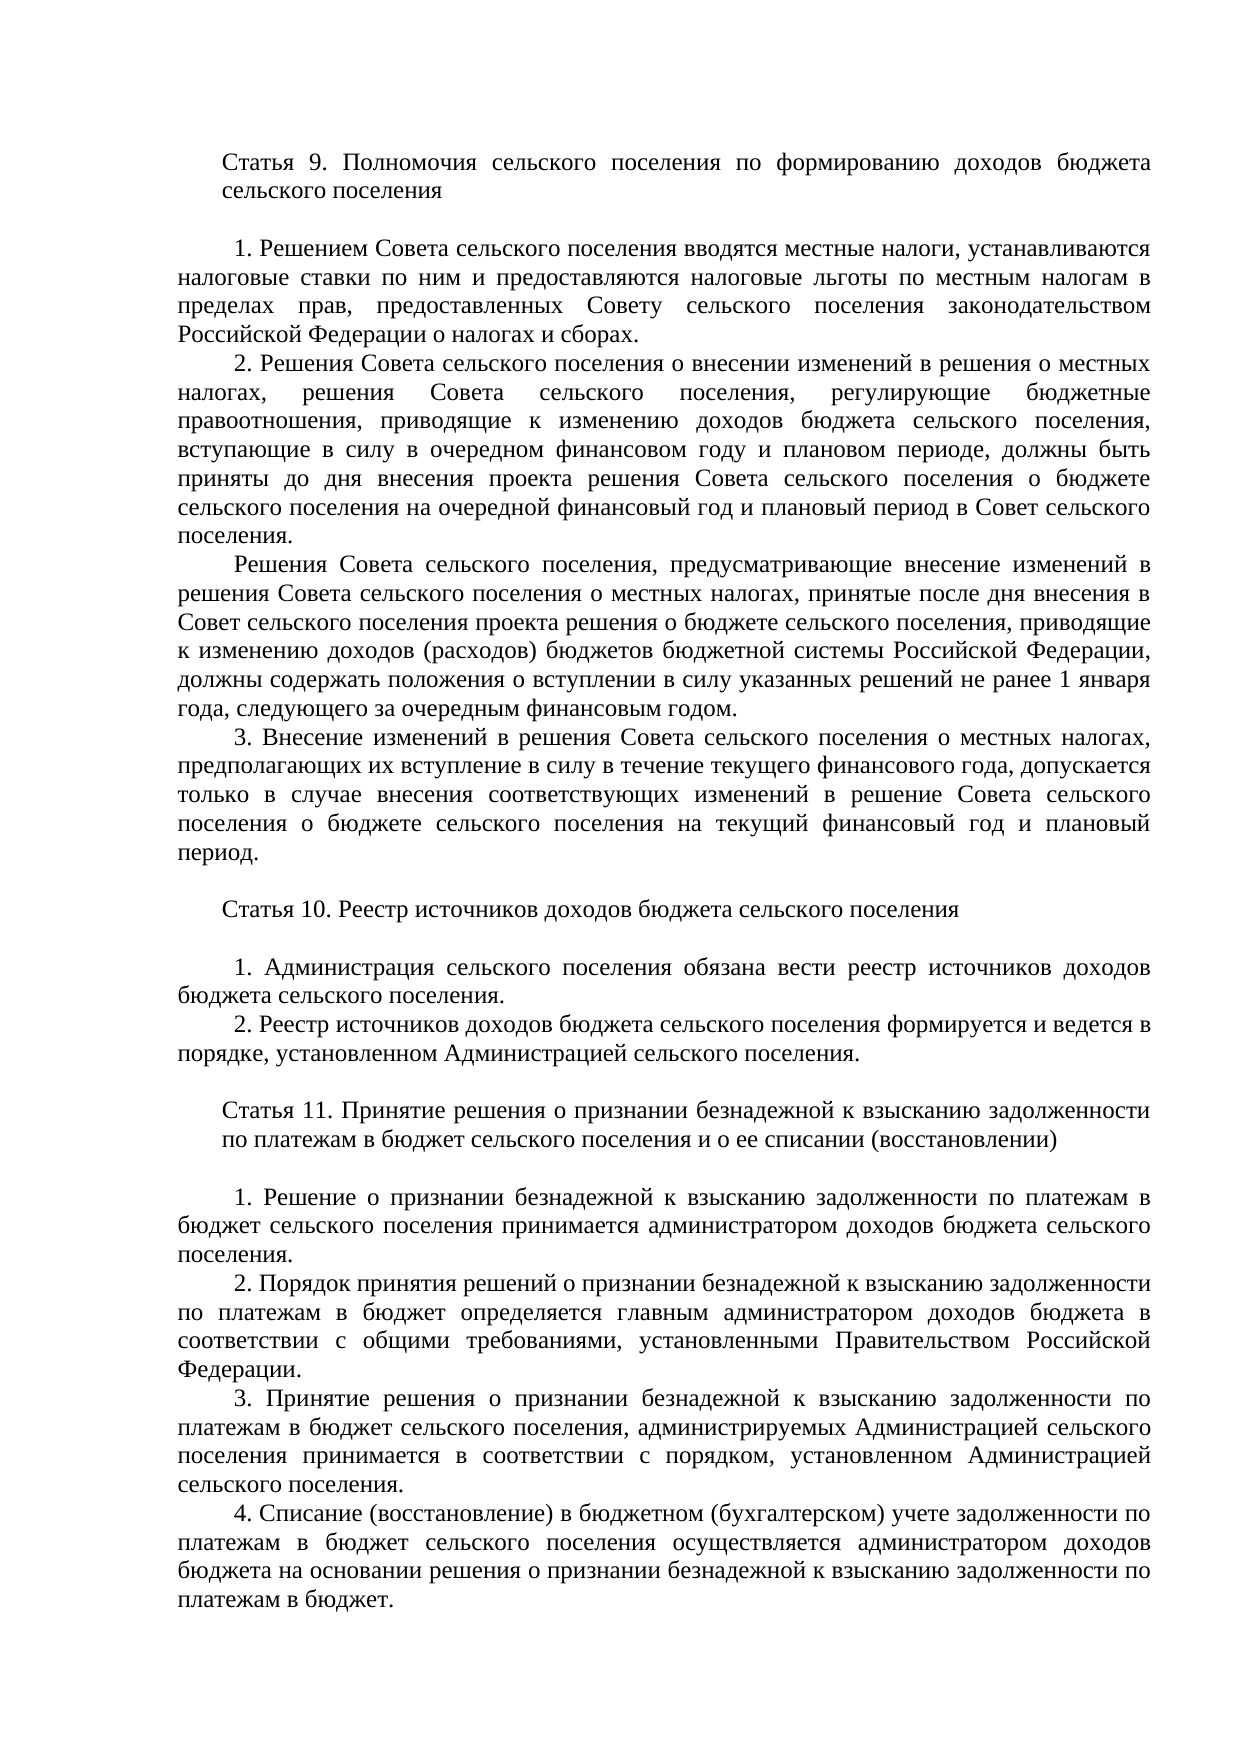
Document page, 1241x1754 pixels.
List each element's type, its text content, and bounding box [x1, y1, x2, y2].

text 2. Порядок принятия решений о признании безнадежной к взысканию задолженности по платежам в бюджет определяется главным администратором доходов бюджета в соответствии с общими требованиями, установленными Правительством Российской Федерации. [177, 1268, 1152, 1383]
text Решения Совета сельского поселения, предусматривающие внесение изменений в решения Совета сельского поселения о местных налогах, принятые после дня внесения в Совет сельского поселения проекта решения о бюджете сельского поселения, приводящие к изменению доходов (расходов) бюджетов бюджетной системы Российской Федерации, должны содержать положения о вступлении в силу указанных решений не ранее 1 января года, следующего за очередным финансовым годом. [177, 549, 1152, 722]
text 1. Решением Совета сельского поселения вводятся местные налоги, устанавливаются налоговые ставки по ним и предоставляются налоговые льготы по местным налогам в пределах прав, предоставленных Совету сельского поселения законодательством Российской Федерации о налогах и сборах. [177, 233, 1152, 348]
text 3. Внесение изменений в решения Совета сельского поселения о местных налогах, предполагающих их вступление в силу в течение текущего финансового года, допускается только в случае внесения соответствующих изменений в решение Совета сельского поселения о бюджете сельского поселения на текущий финансовый год и плановый период. [177, 722, 1152, 866]
text 1. Администрация сельского поселения обязана вести реестр источников доходов бюджета сельского поселения. [177, 952, 1152, 1009]
text 1. Решение о признании безнадежной к взысканию задолженности по платежам в бюджет сельского поселения принимается администратором доходов бюджета сельского поселения. [177, 1182, 1152, 1268]
text Статья 11. Принятие решения о признании безнадежной к взысканию задолженности по платежам в бюджет сельского поселения и о ее списании (восстановлении) [222, 1096, 1152, 1153]
text 4. Списание (восстановление) в бюджетном (бухгалтерском) учете задолженности по платежам в бюджет сельского поселения осуществляется администратором доходов бюджета на основании решения о признании безнадежной к взысканию задолженности по платежам в бюджет. [177, 1498, 1152, 1613]
text 3. Принятие решения о признании безнадежной к взысканию задолженности по платежам в бюджет сельского поселения, администрируемых Администрацией сельского поселения принимается в соответствии с порядком, установленном Администрацией сельского поселения. [177, 1383, 1152, 1498]
text 2. Решения Совета сельского поселения о внесении изменений в решения о местных налогах, решения Совета сельского поселения, регулирующие бюджетные правоотношения, приводящие к изменению доходов бюджета сельского поселения, вступающие в силу в очередном финансовом году и плановом периоде, должны быть приняты до дня внесения проекта решения Совета сельского поселения о бюджете сельского поселения на очередной финансовый год и плановый период в Совет сельского поселения. [177, 348, 1152, 549]
text Статья 9. Полномочия сельского поселения по формированию доходов бюджета сельского поселения [222, 147, 1152, 204]
text Статья 10. Реестр источников доходов бюджета сельского поселения [222, 894, 1152, 923]
text 2. Реестр источников доходов бюджета сельского поселения формируется и ведется в порядке, установленном Администрацией сельского поселения. [177, 1009, 1152, 1067]
